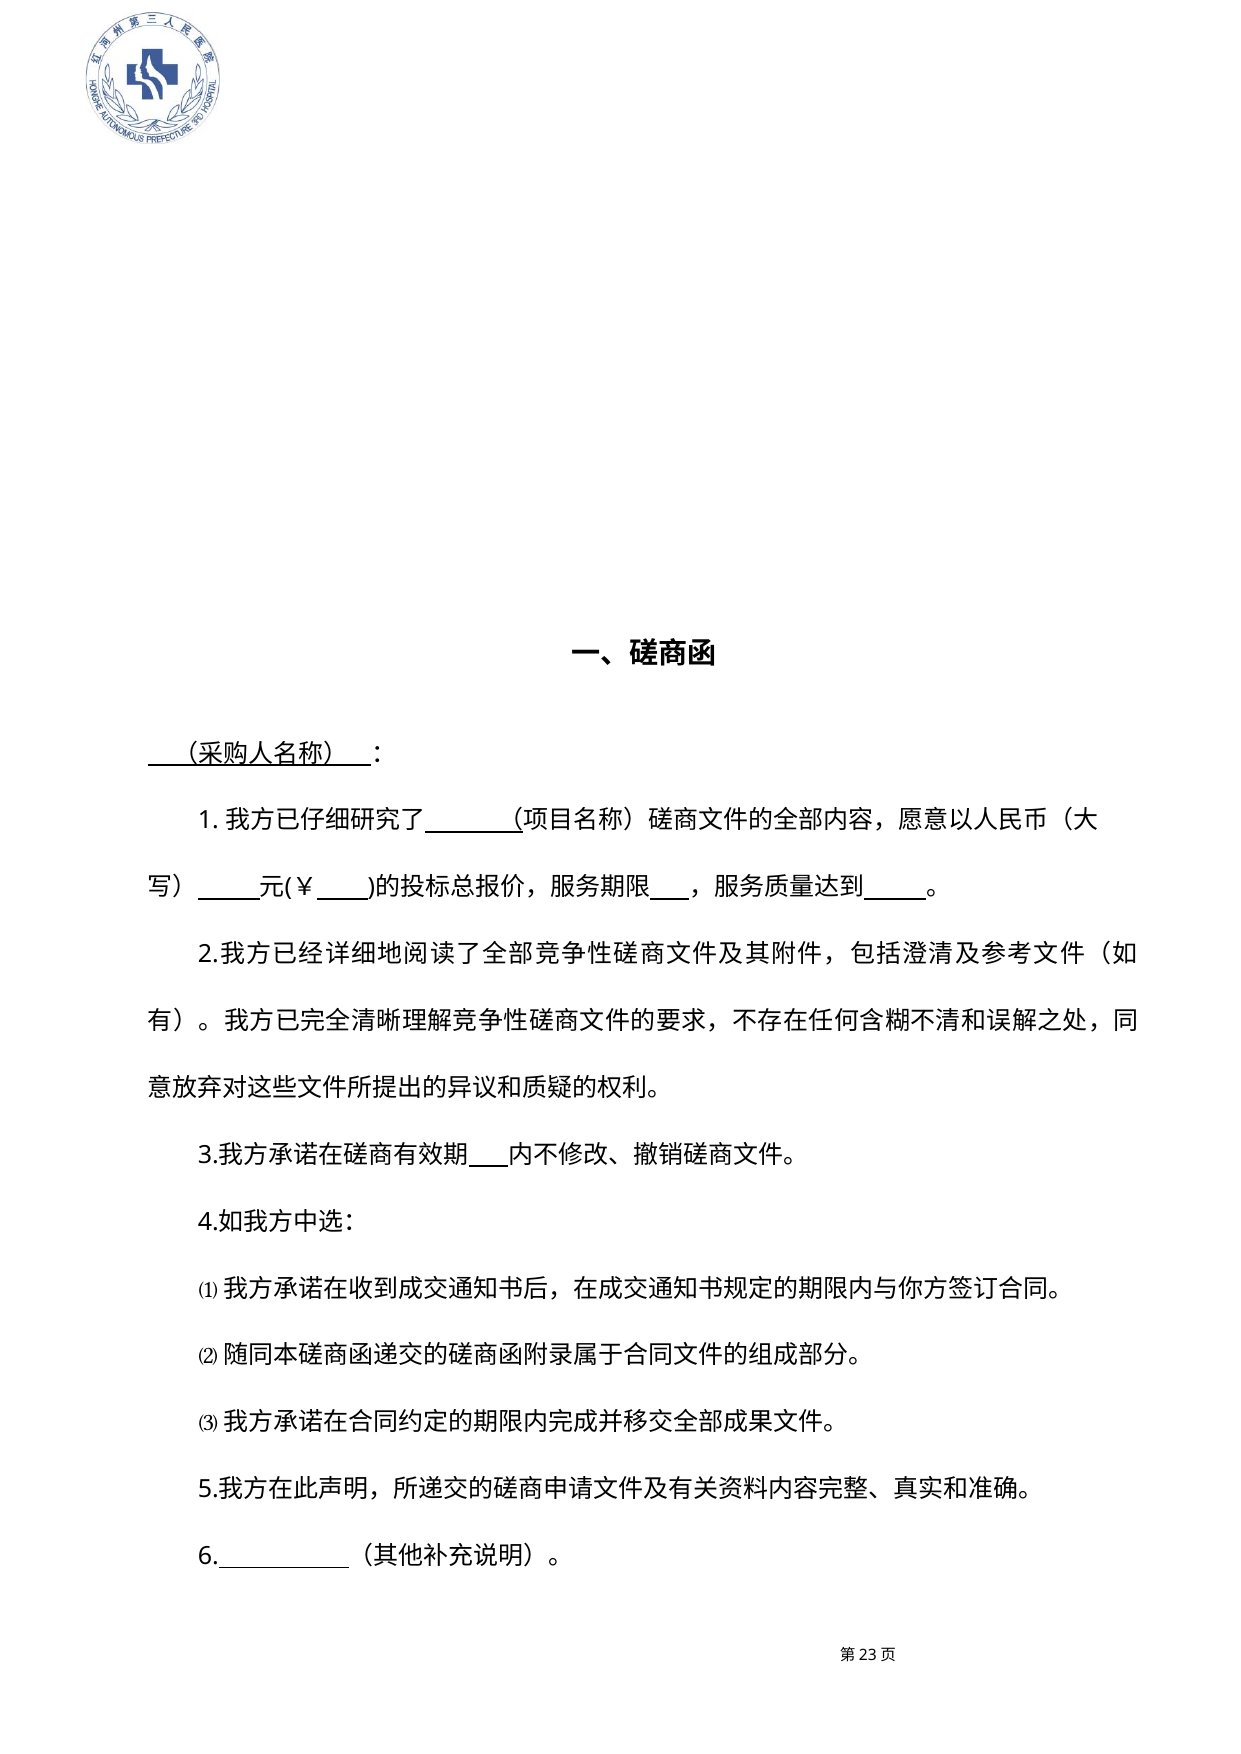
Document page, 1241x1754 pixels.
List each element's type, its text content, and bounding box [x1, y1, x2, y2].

text 4.如我方中选： [148, 1186, 1140, 1253]
text 2.我方已经详细地阅读了全部竞争性磋商文件及其附件，包括澄清及参考文件（如有）。我方已完全清晰理解竞争性磋商文件的要求，不存在任何含糊不清和误解之处，同意放弃对这些文件所提出的异议和质疑的权利。 [148, 918, 1140, 1119]
text ⑴我方承诺在收到成交通知书后，在成交通知书规定的期限内与你方签订合同。 [148, 1253, 1140, 1319]
text 5.我方在此声明，所递交的磋商申请文件及有关资料内容完整、真实和准确。 [148, 1453, 1140, 1520]
text ⑵随同本磋商函递交的磋商函附录属于合同文件的组成部分。 [148, 1319, 1140, 1386]
text 3.我方承诺在磋商有效期 内不修改、撤销磋商文件。 [148, 1119, 1140, 1186]
text （采购人名称） ： [148, 718, 1140, 784]
text ⑶我方承诺在合同约定的期限内完成并移交全部成果文件。 [148, 1386, 1140, 1453]
text 1. 我方已仔细研究了 （项目名称）磋商文件的全部内容，愿意以人民币（大写） 元(￥ )的投标总报价，服务期限 ，服务质量达到 。 [148, 784, 1140, 918]
text 6. （其他补充说明）。 [148, 1520, 1140, 1587]
picture [85, 12, 220, 144]
text 一、磋商函 [148, 617, 1140, 684]
